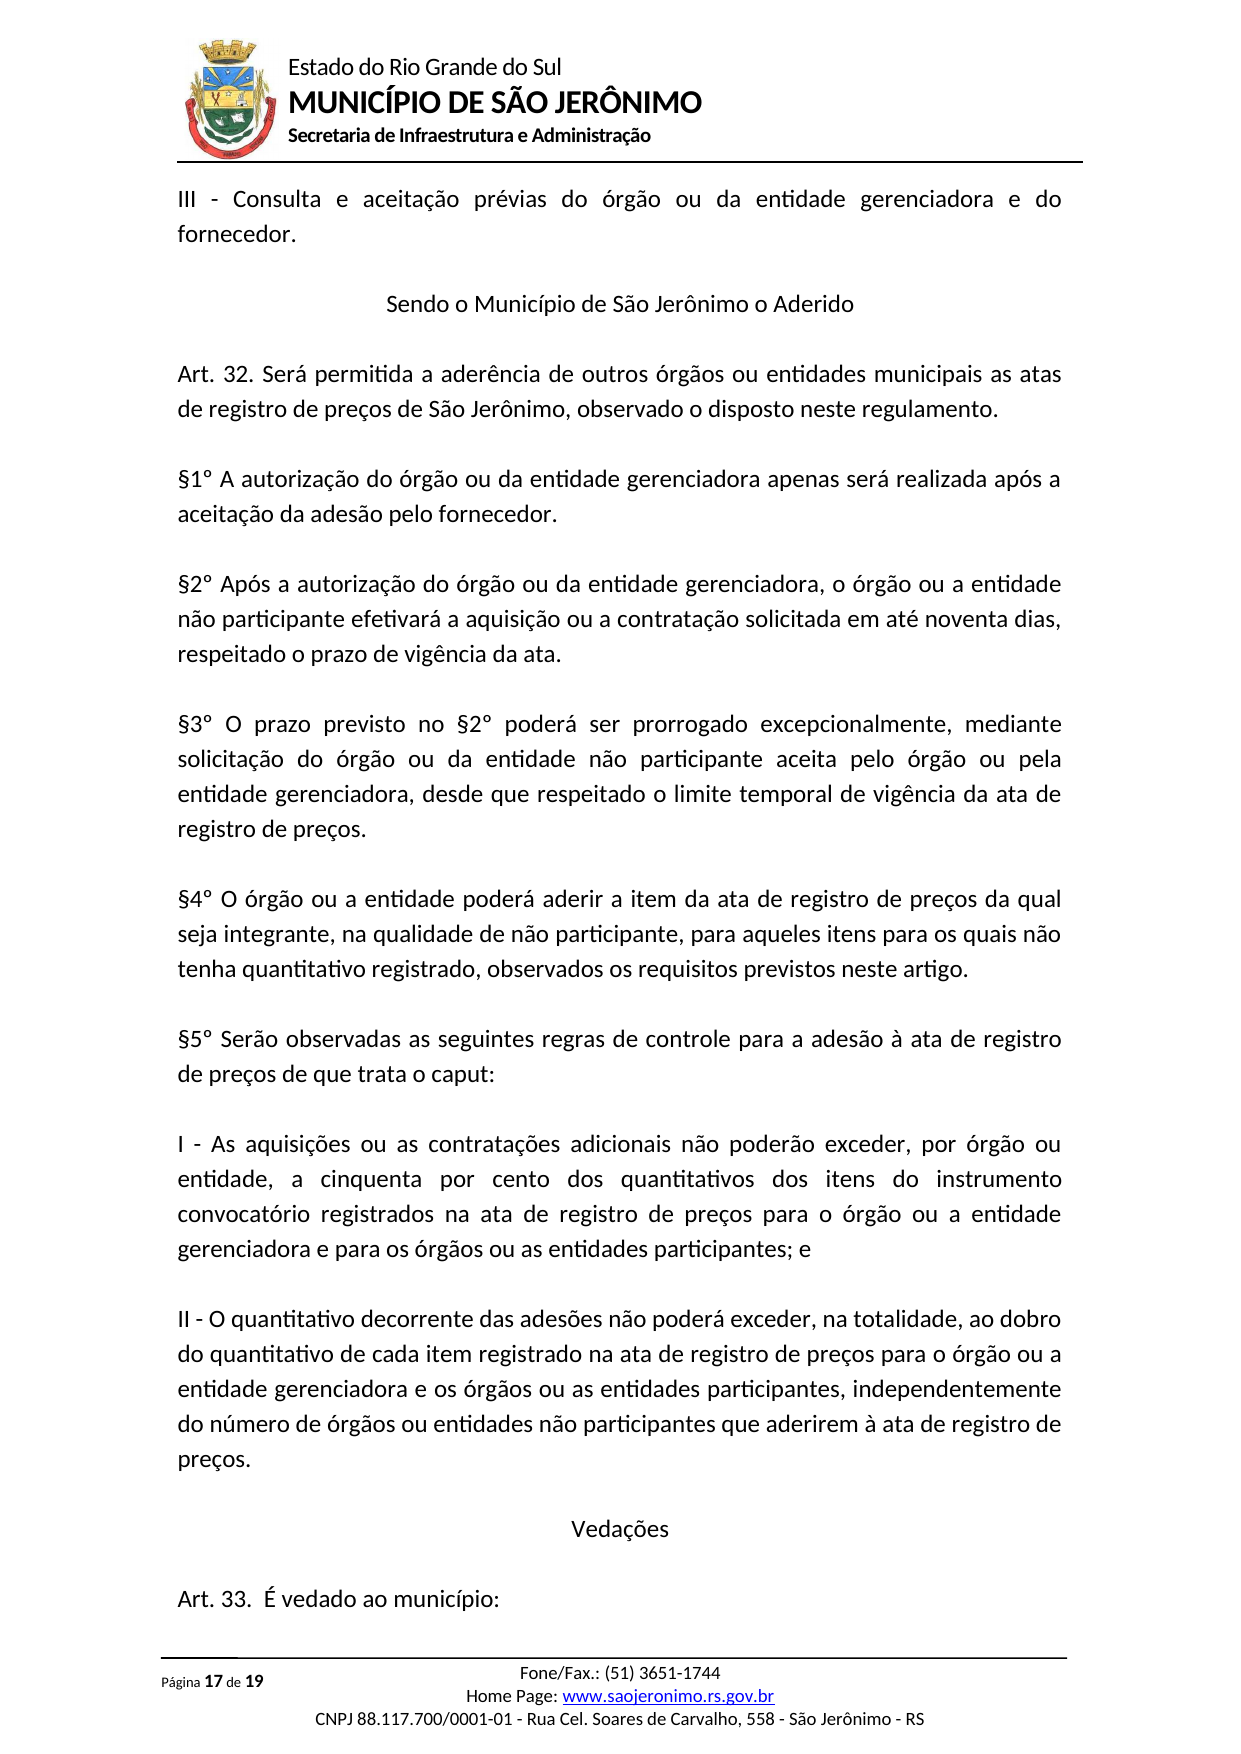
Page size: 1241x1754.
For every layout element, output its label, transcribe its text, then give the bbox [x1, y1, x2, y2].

text I - As aquisições ou as contratações adicionais não poderão exceder, por órgão ou entidade, a cinquenta por cento dos quantitativos dos itens do instrumento convocatório registrados na ata de registro de preços para o órgão ou a entidade gerenciadora e para os órgãos ou as entidades participantes; e [177, 1128, 1063, 1264]
text §2º Após a autorização do órgão ou da entidade gerenciadora, o órgão ou a entidade não participante efetivará a aquisição ou a contratação solicitada em até noventa dias, respeitado o prazo de vigência da ata. [177, 568, 1063, 669]
text III - Consulta e aceitação prévias do órgão ou da entidade gerenciadora e do fornecedor. [177, 183, 1063, 249]
text §4º O órgão ou a entidade poderá aderir a item da ata de registro de preços da qual seja integrante, na qualidade de não participante, para aqueles itens para os quais não tenha quantitativo registrado, observados os requisitos previstos neste artigo. [177, 883, 1063, 984]
text §3º O prazo previsto no §2º poderá ser prorrogado excepcionalmente, mediante solicitação do órgão ou da entidade não participante aceita pelo órgão ou pela entidade gerenciadora, desde que respeitado o limite temporal de vigência da ata de registro de preços. [177, 708, 1063, 844]
text Art. 32. Será permitida a aderência de outros órgãos ou entidades municipais as atas de registro de preços de São Jerônimo, observado o disposto neste regulamento. [177, 358, 1063, 424]
text Sendo o Município de São Jerônimo o Aderido [177, 288, 1063, 319]
text §5º Serão observadas as seguintes regras de controle para a adesão à ata de registro de preços de que trata o caput: [177, 1023, 1063, 1089]
picture [184, 38, 281, 160]
text II - O quantitativo decorrente das adesões não poderá exceder, na totalidade, ao dobro do quantitativo de cada item registrado na ata de registro de preços para o órgão ou a entidade gerenciadora e os órgãos ou as entidades participantes, independentemente do número de órgãos ou entidades não participantes que aderirem à ata de registro de preços. [177, 1303, 1063, 1474]
text Art. 33. É vedado ao município: [177, 1583, 1063, 1614]
text Vedações [177, 1513, 1063, 1544]
text §1º A autorização do órgão ou da entidade gerenciadora apenas será realizada após a aceitação da adesão pelo fornecedor. [177, 463, 1063, 529]
